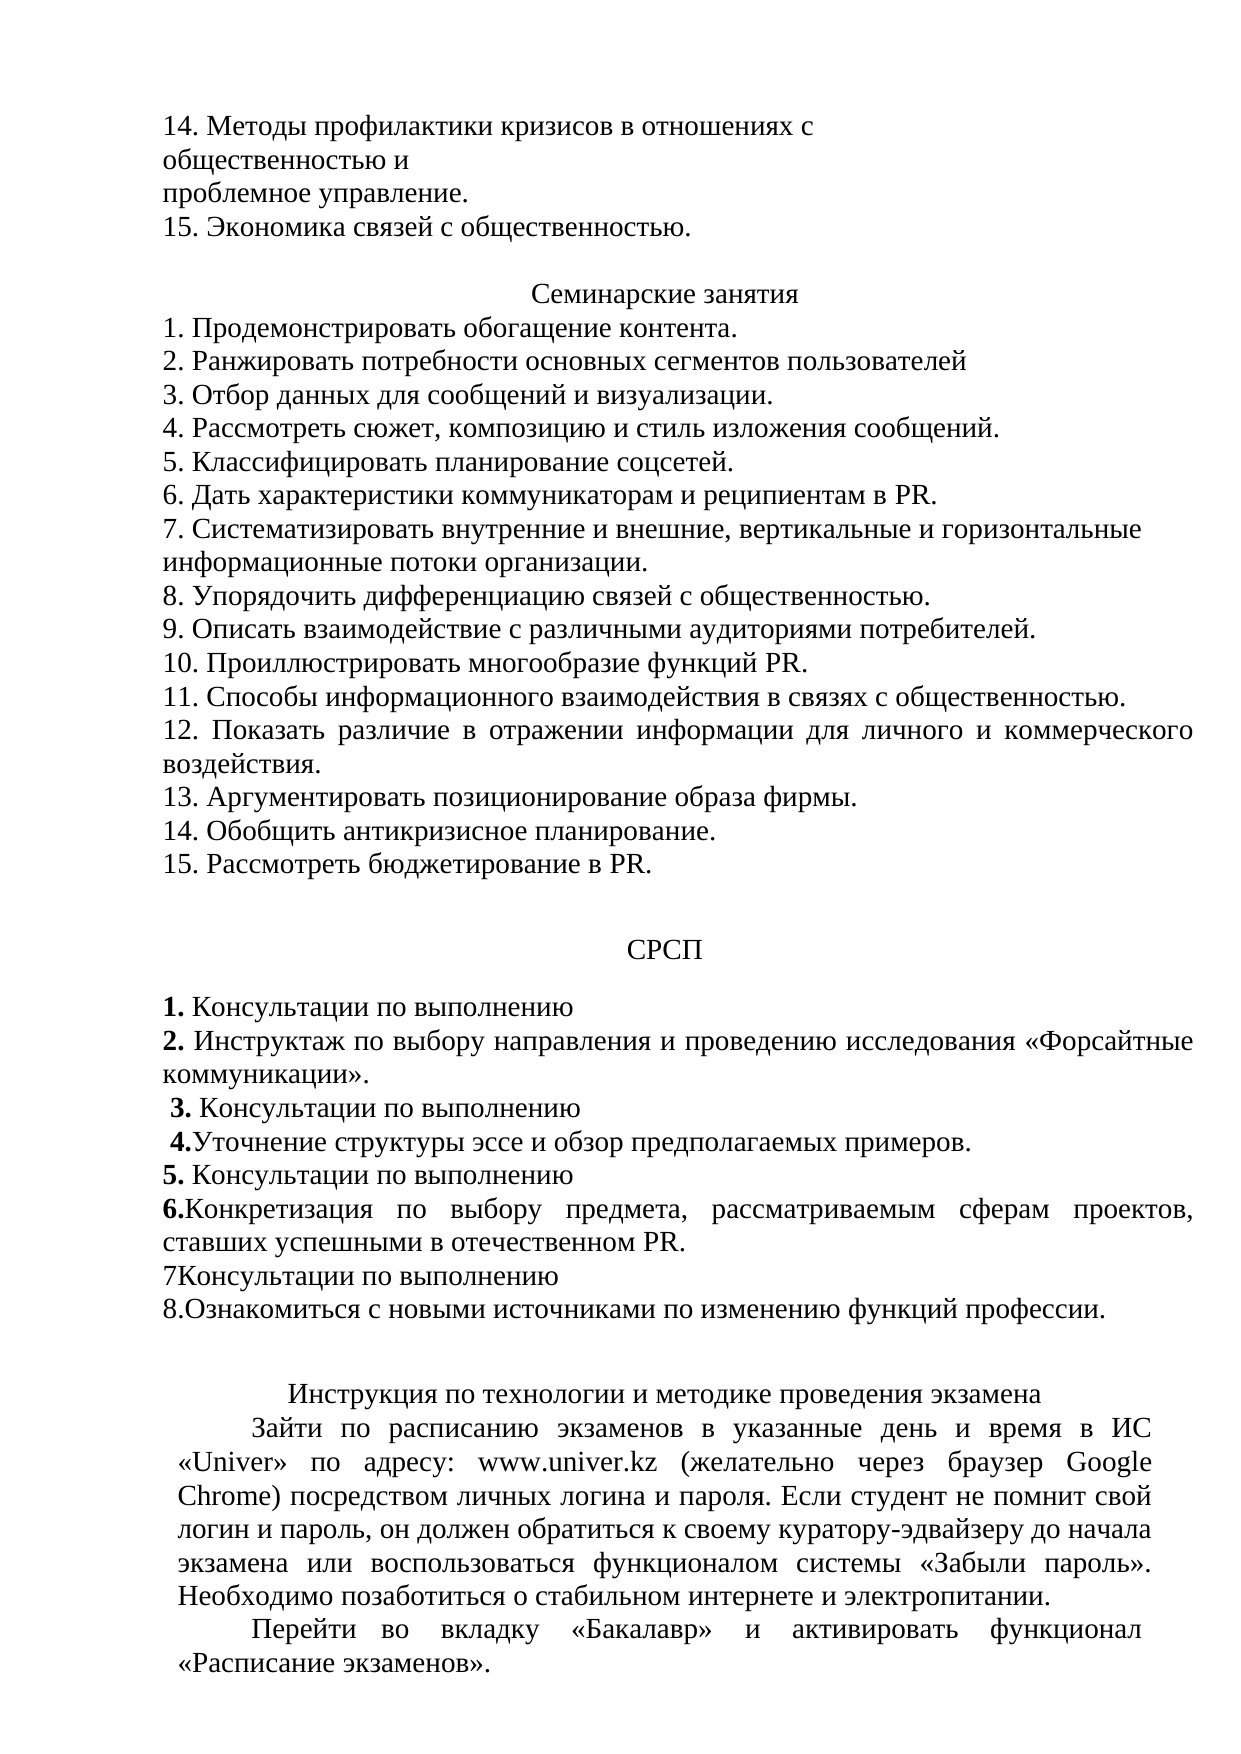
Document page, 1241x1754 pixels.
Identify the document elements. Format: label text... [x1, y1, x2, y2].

text 7Консультации по выполнению [162, 1258, 1194, 1291]
text 10. Проиллюстрировать многообразие функций PR. [162, 645, 1194, 679]
text 5. Классифицировать планирование соцсетей. [162, 444, 1194, 477]
text 3. Консультации по выполнению [162, 1090, 1194, 1124]
text 6. Дать характеристики коммуникаторам и реципиентам в PR. [162, 477, 1194, 511]
text 2. Ранжировать потребности основных сегментов пользователей [162, 343, 1194, 377]
text Зайти по расписанию экзаменов в указанные день и время в ИС «Univer» по адресу: www.univer.kz (желательно через браузер Google Chrome) посредством личных логина и пароля. Если студент не помнит свой логин и пароль, он должен обратиться к своему куратору-эдвайзеру до начала экзамена или воспользоваться функционалом системы «Забыли пароль». Необходимо позаботиться о стабильном интернете и электропитании. [177, 1411, 1152, 1612]
text 4.Уточнение структуры эссе и обзор предполагаемых примеров. [162, 1124, 1194, 1157]
text Перейти во вкладку «Бакалавр» и активировать функционал [251, 1612, 1194, 1646]
text «Расписание экзаменов». [177, 1646, 1194, 1679]
text 6.Конкретизация по выбору предмета, рассматриваемым сферам проектов, ставших успешными в отечественном PR. [162, 1191, 1194, 1258]
text 7. Систематизировать внутренние и внешние, вертикальные и горизонтальные [162, 511, 1194, 544]
text 1. Консультации по выполнению [162, 989, 1194, 1023]
text 2. Инструктаж по выбору направления и проведению исследования «Форсайтные коммуникации». [162, 1023, 1194, 1090]
text Инструкция по технологии и методике проведения экзамена [287, 1377, 1194, 1411]
text 13. Аргументировать позиционирование образа фирмы. [162, 779, 1194, 813]
text 8.Ознакомиться с новыми источниками по изменению функций профессии. [162, 1291, 1194, 1325]
text информационные потоки организации. [162, 544, 1194, 578]
text СРСП [223, 932, 1106, 966]
text 1. Продемонстрировать обогащение контента. [162, 310, 1194, 343]
text Семинарские занятия [223, 276, 1106, 310]
text 8. Упорядочить дифференциацию связей с общественностью. [162, 578, 1194, 612]
text 11. Способы информационного взаимодействия в связях с общественностью. [162, 679, 1194, 712]
text 14. Обобщить антикризисное планирование. [162, 813, 1194, 846]
text 3. Отбор данных для сообщений и визуализации. [162, 377, 1194, 410]
text 5. Консультации по выполнению [162, 1157, 1194, 1191]
text проблемное управление. [162, 176, 911, 209]
text 4. Рассмотреть сюжет, композицию и стиль изложения сообщений. [162, 410, 1194, 444]
text 15. Экономика связей с общественностью. [162, 209, 911, 243]
text 14. Методы профилактики кризисов в отношениях с общественностью и [162, 108, 911, 175]
text 9. Описать взаимодействие с различными аудиториями потребителей. [162, 612, 1194, 645]
text 15. Рассмотреть бюджетирование в PR. [162, 846, 1194, 880]
text 12. Показать различие в отражении информации для личного и коммерческого воздействия. [162, 712, 1194, 779]
